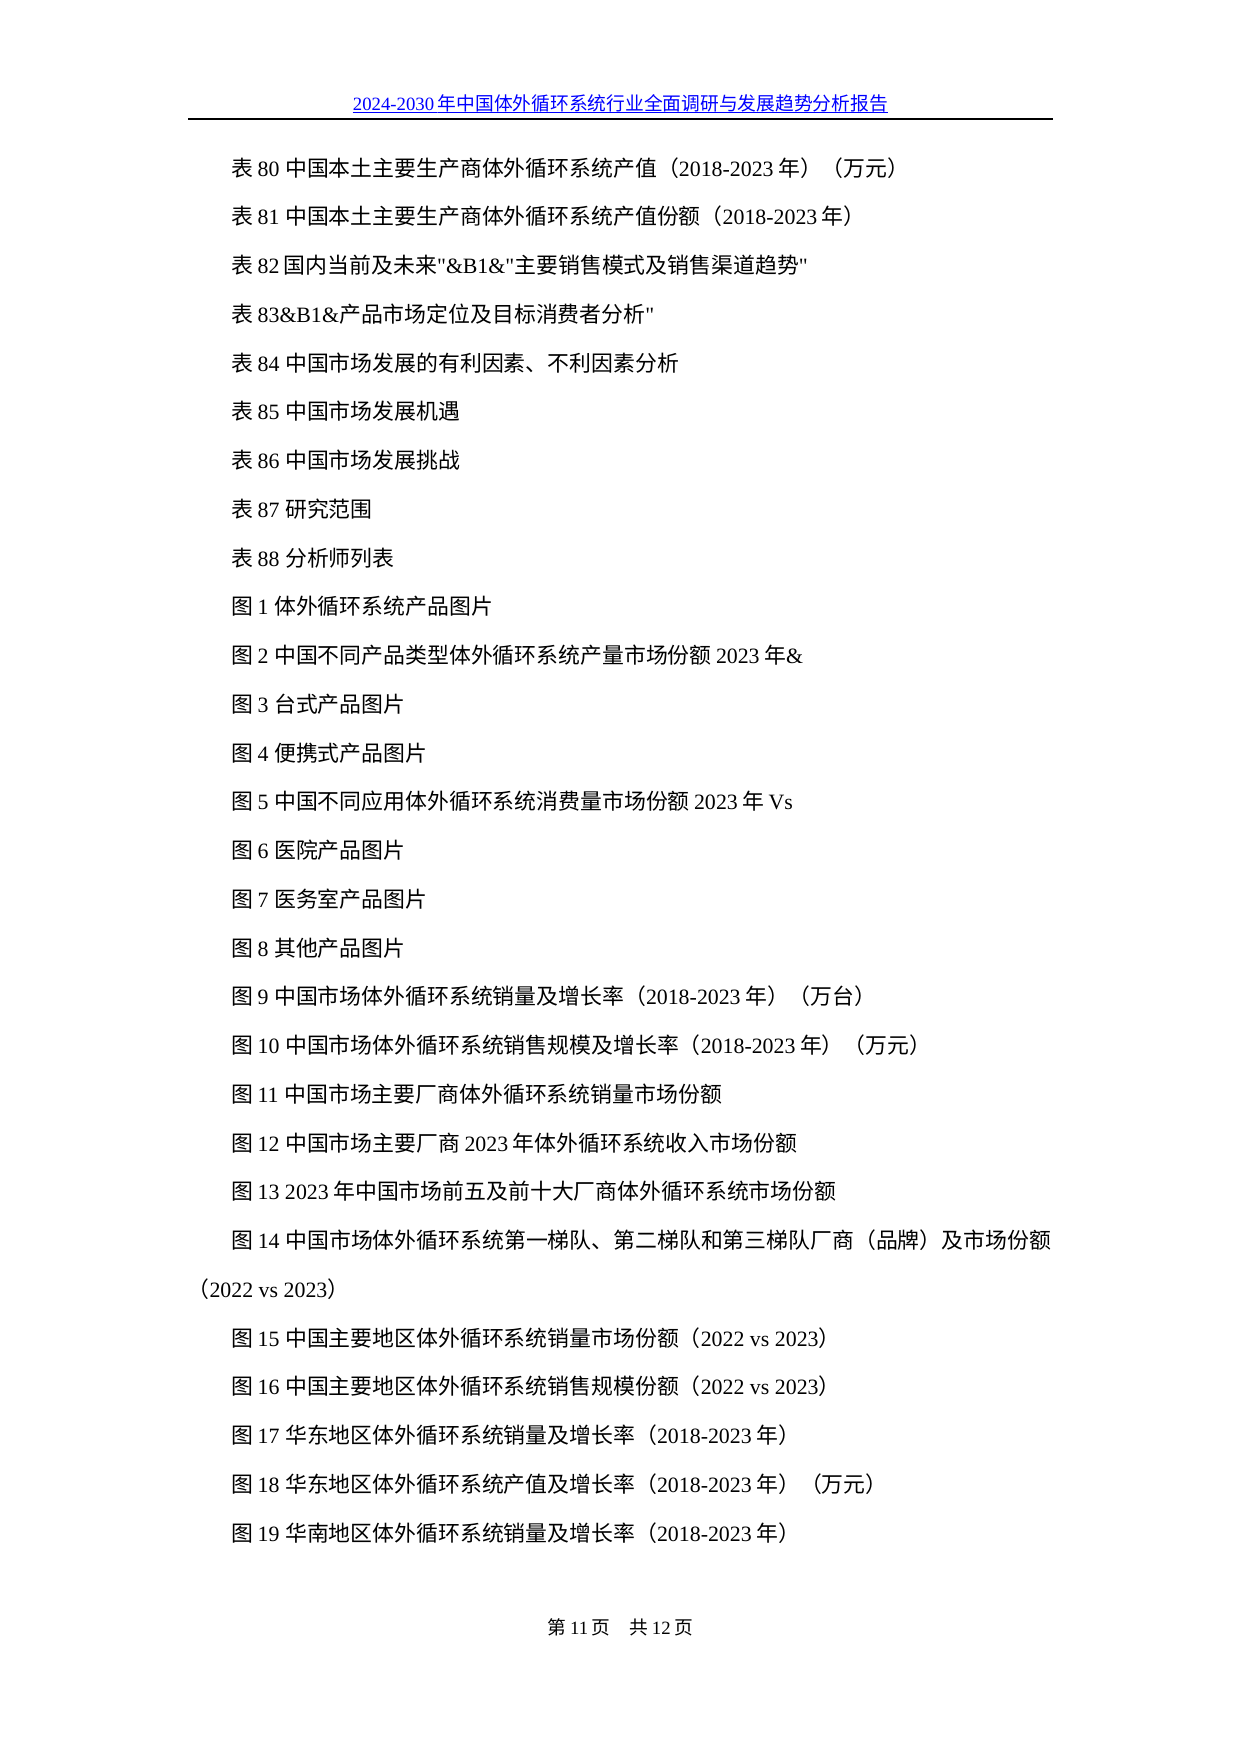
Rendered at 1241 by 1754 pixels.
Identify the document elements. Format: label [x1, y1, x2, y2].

text [187, 150, 1053, 1548]
